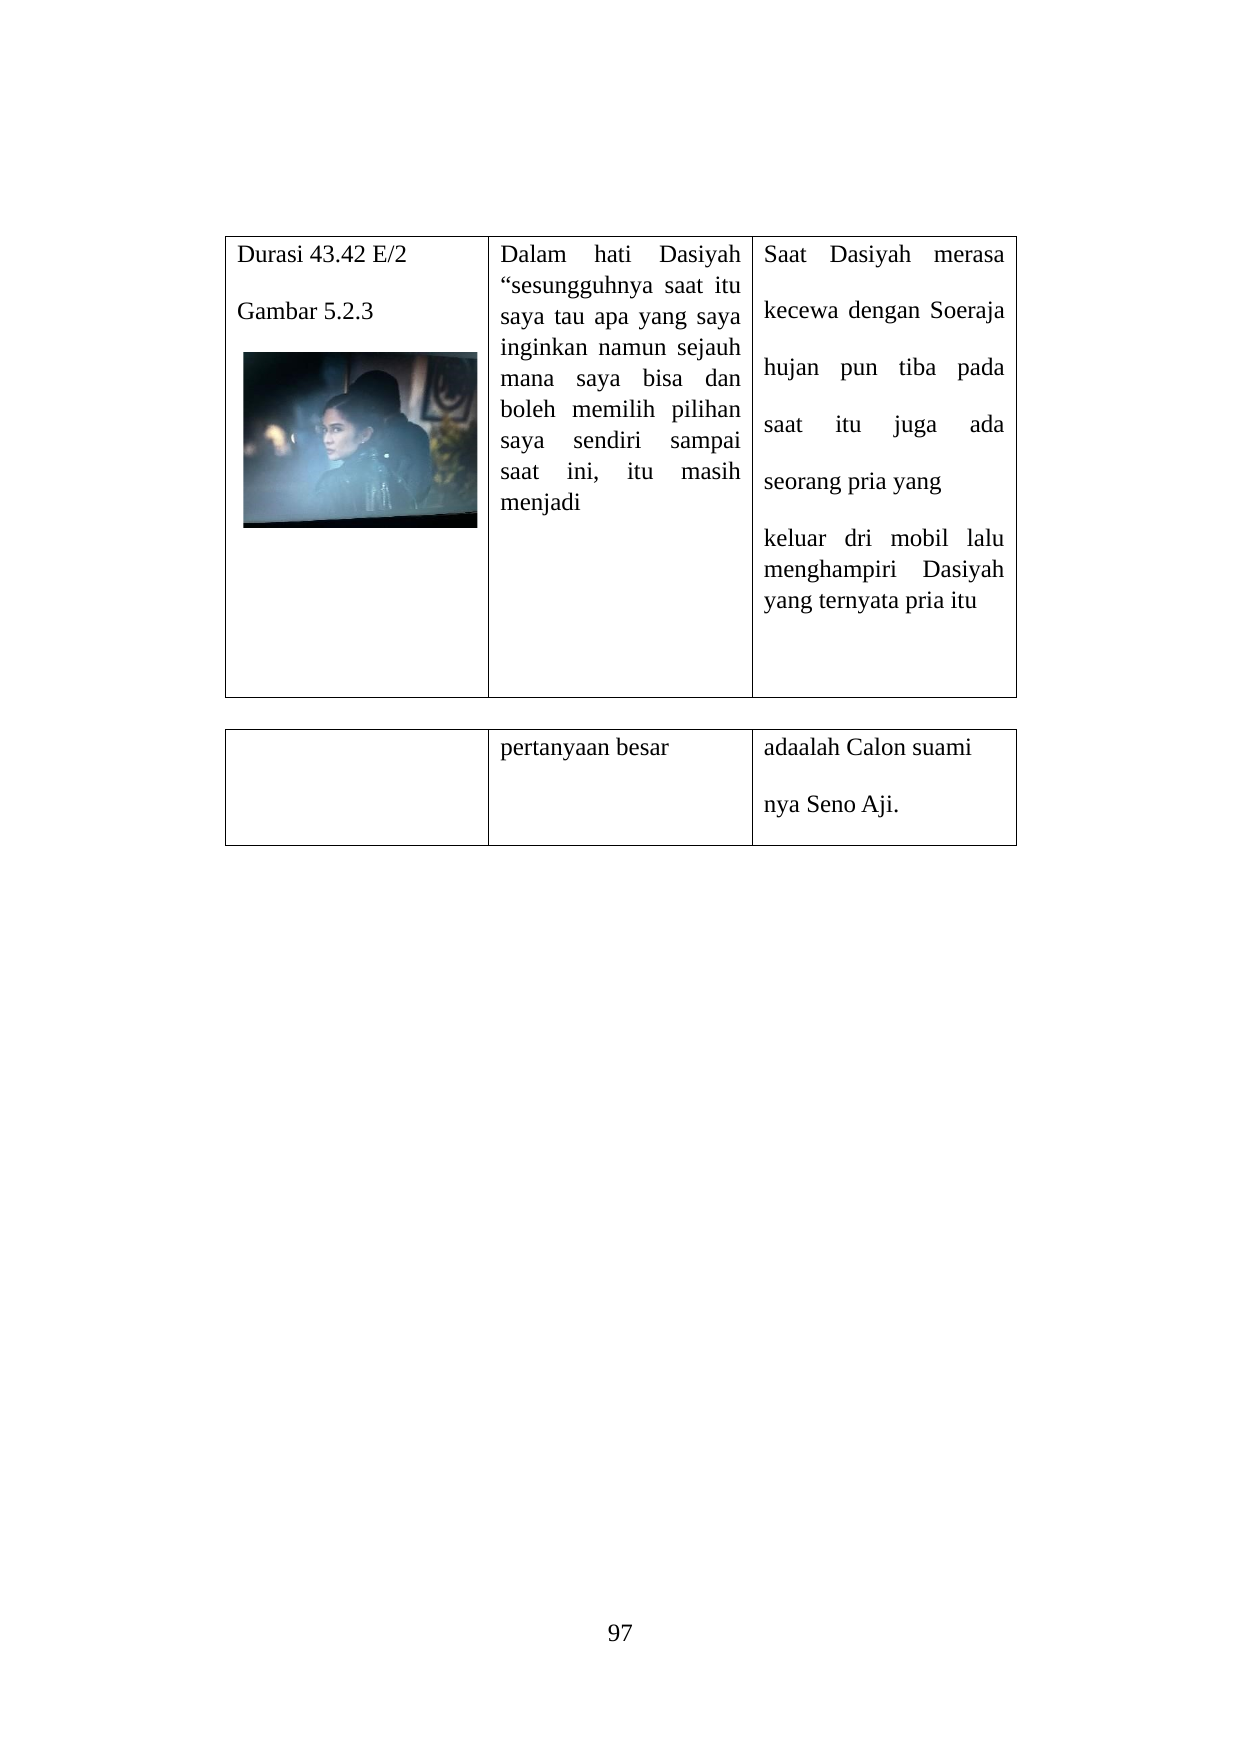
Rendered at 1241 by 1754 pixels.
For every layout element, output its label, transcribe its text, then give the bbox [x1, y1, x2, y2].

table_cell Dalam hati Dasiyah “sesungguhnya saat itu saya tau apa yang saya inginkan namun sejauh mana saya bisa dan boleh memilih pilihan saya sendiri sampai saat ini, itu masih menjadi [489, 237, 752, 697]
table_header [226, 730, 488, 845]
table_cell Saat Dasiyah merasa kecewa dengan Soeraja hujan pun tiba pada saat itu juga ada seorang pria yang keluar dri mobil lalu menghampiri Dasiyah yang ternyata pria itu [753, 237, 1016, 697]
table_header pertanyaan besar [489, 730, 752, 845]
table_header adaalah Calon suami nya Seno Aji. [753, 730, 1016, 845]
table_cell Durasi 43.42 E/2 Gambar 5.2.3 [226, 237, 488, 697]
picture [243, 352, 478, 528]
